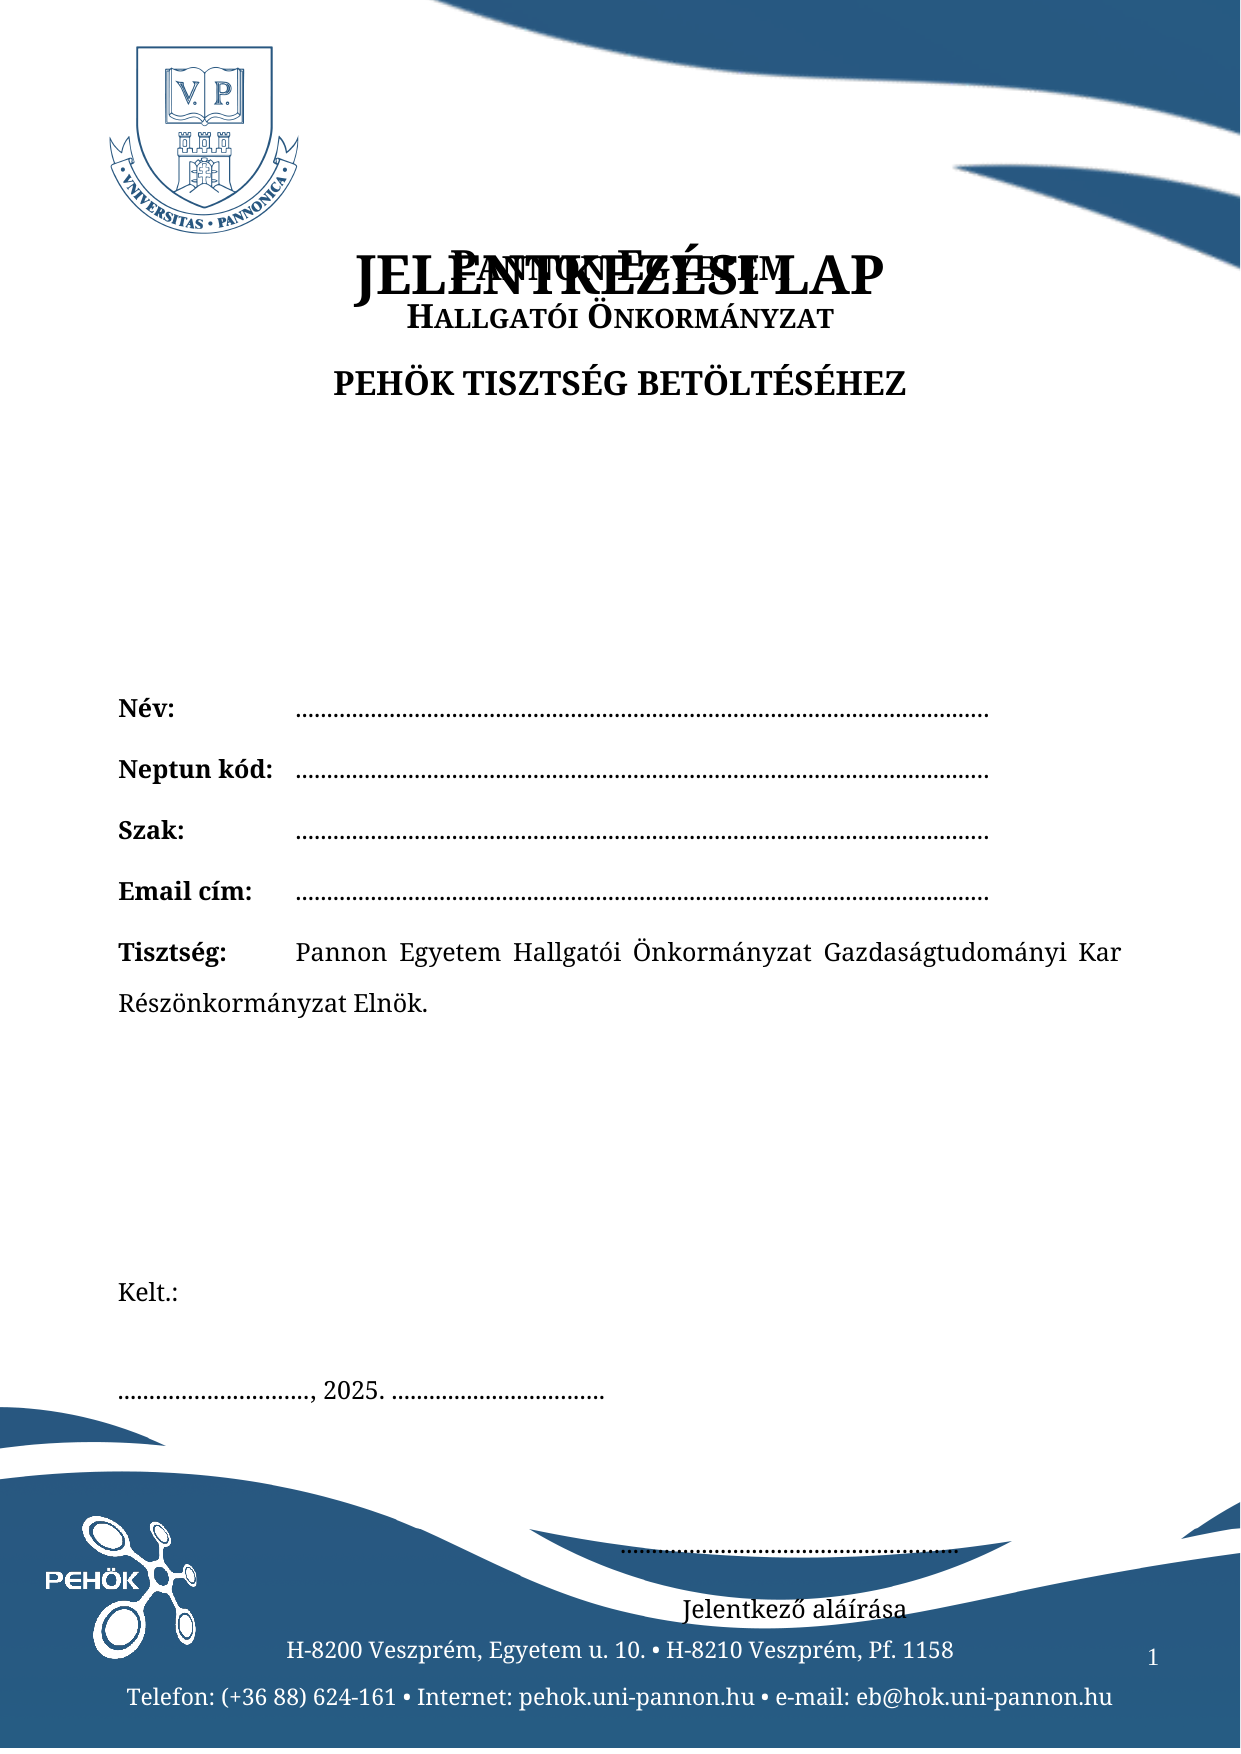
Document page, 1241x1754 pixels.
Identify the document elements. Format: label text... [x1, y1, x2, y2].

picture [747, 310, 755, 321]
text PEHÖK TISZTSÉG BETÖLTÉSÉHEZ [118, 360, 1122, 405]
picture [552, 310, 561, 326]
text Név: [118, 690, 1122, 724]
text JELENTKEZÉSI LAP [118, 236, 1122, 310]
picture [621, 310, 629, 321]
text Neptun kód: [118, 751, 1122, 785]
text Szak: [118, 812, 1122, 846]
picture [702, 310, 710, 321]
text Kelt.: [118, 1275, 1122, 1309]
text Tisztség: Pannon Egyetem Hallgatói Önkormányzat Gazdaságtudományi Kar Részönkormányzat Elnök. [118, 934, 1122, 1019]
picture [767, 310, 774, 320]
picture [594, 310, 606, 326]
text Email cím: [118, 873, 1122, 907]
picture [0, 0, 1241, 684]
picture [540, 310, 551, 319]
picture [641, 310, 647, 318]
text , 2025. [117, 1373, 1122, 1458]
picture [0, 1349, 1241, 1748]
text Jelentkező aláírása [117, 1592, 1122, 1626]
picture [660, 310, 669, 327]
